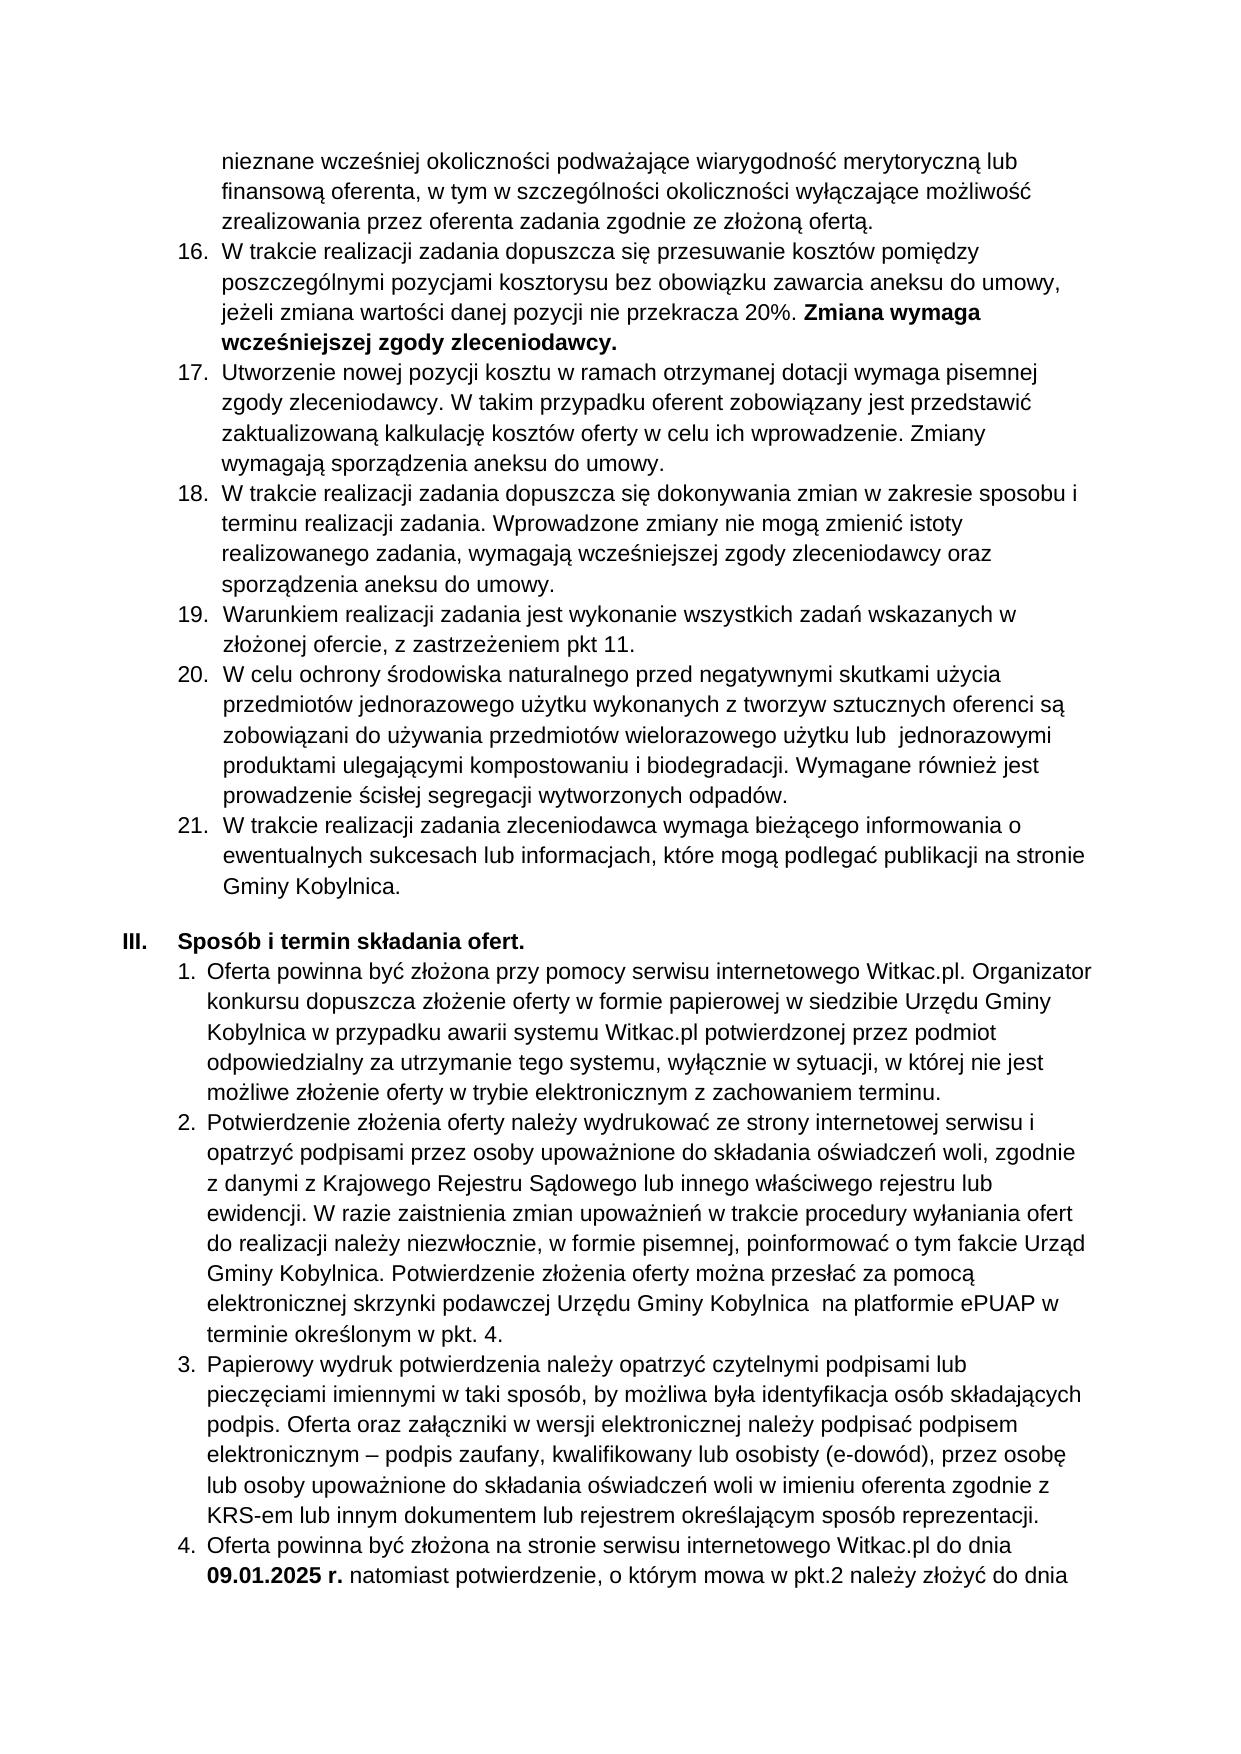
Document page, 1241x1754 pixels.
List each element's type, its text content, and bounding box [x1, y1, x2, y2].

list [177, 148, 1093, 234]
subtitle Sposób i termin składania ofert. [148, 928, 1093, 954]
list W trakcie realizacji zadania dopuszcza się dokonywania zmian w zakresie sposobu i terminu realizacji zadania. Wprowadzone zmiany nie mogą zmienić istoty realizowanego zadania, wymagają wcześniejszej zgody zleceniodawcy oraz sporządzenia aneksu do umowy. [177, 480, 1093, 597]
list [177, 1532, 1093, 1588]
list Utworzenie nowej pozycji kosztu w ramach otrzymanej dotacji wymaga pisemnej zgody zleceniodawcy. W takim przypadku oferent zobowiązany jest przedstawić zaktualizowaną kalkulację kosztów oferty w celu ich wprowadzenie. Zmiany wymagają sporządzenia aneksu do umowy. [177, 359, 1093, 476]
list Oferta powinna być złożona przy pomocy serwisu internetowego Witkac.pl. Organizator konkursu dopuszcza złożenie oferty w formie papierowej w siedzibie Urzędu Gminy Kobylnica w przypadku awarii systemu Witkac.pl potwierdzonej przez podmiot odpowiedzialny za utrzymanie tego systemu, wyłącznie w sytuacji, w której nie jest możliwe złożenie oferty w trybie elektronicznym z zachowaniem terminu. [177, 958, 1093, 1105]
list W trakcie realizacji zadania dopuszcza się przesuwanie kosztów pomiędzy poszczególnymi pozycjami kosztorysu bez obowiązku zawarcia aneksu do umowy, jeżeli zmiana wartości danej pozycji nie przekracza 20%. Zmiana wymaga wcześniejszej zgody zleceniodawcy. [177, 238, 1093, 355]
list Papierowy wydruk potwierdzenia należy opatrzyć czytelnymi podpisami lub pieczęciami imiennymi w taki sposób, by możliwa była identyfikacja osób składających podpis. Oferta oraz załączniki w wersji elektronicznej należy podpisać podpisem elektronicznym – podpis zaufany, kwalifikowany lub osobisty (e-dowód), przez osobę lub osoby upoważnione do składania oświadczeń woli w imieniu oferenta zgodnie z KRS-em lub innym dokumentem lub rejestrem określającym sposób reprezentacji. [177, 1351, 1093, 1528]
list W celu ochrony środowiska naturalnego przed negatywnymi skutkami użycia przedmiotów jednorazowego użytku wykonanych z tworzyw sztucznych oferenci są zobowiązani do używania przedmiotów wielorazowego użytku lub jednorazowymi produktami ulegającymi kompostowaniu i biodegradacji. Wymagane również jest prowadzenie ścisłej segregacji wytworzonych odpadów. [177, 661, 1093, 808]
list Warunkiem realizacji zadania jest wykonanie wszystkich zadań wskazanych w złożonej ofercie, z zastrzeżeniem pkt 11. [177, 601, 1093, 657]
list Potwierdzenie złożenia oferty należy wydrukować ze strony internetowej serwisu i opatrzyć podpisami przez osoby upoważnione do składania oświadczeń woli, zgodnie z danymi z Krajowego Rejestru Sądowego lub innego właściwego rejestru lub ewidencji. W razie zaistnienia zmian upoważnień w trakcie procedury wyłaniania ofert do realizacji należy niezwłocznie, w formie pisemnej, poinformować o tym fakcie Urząd Gminy Kobylnica. Potwierdzenie złożenia oferty można przesłać za pomocą elektronicznej skrzynki podawczej Urzędu Gminy Kobylnica na platformie ePUAP w terminie określonym w pkt. 4. [177, 1109, 1093, 1347]
list W trakcie realizacji zadania zleceniodawca wymaga bieżącego informowania o ewentualnych sukcesach lub informacjach, które mogą podlegać publikacji na stronie Gminy Kobylnica. [177, 812, 1093, 899]
